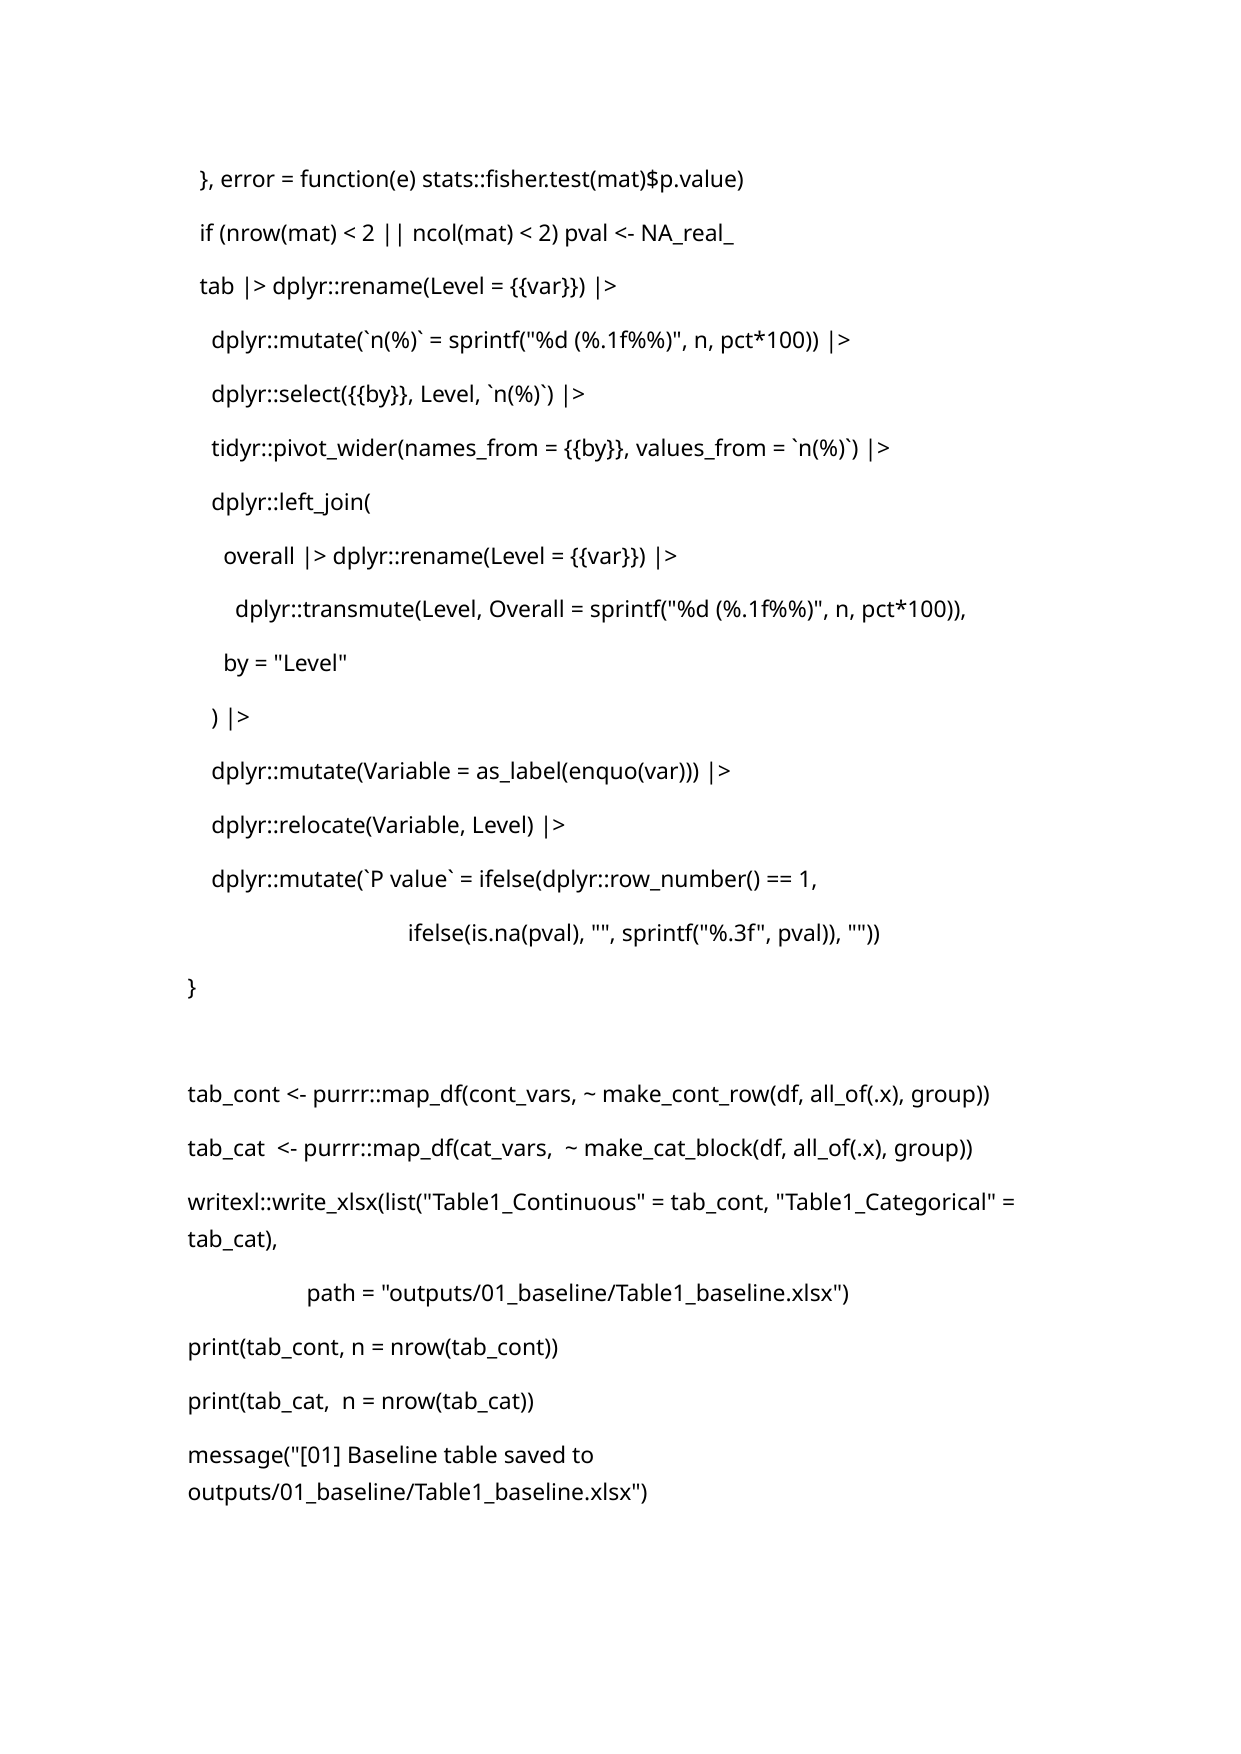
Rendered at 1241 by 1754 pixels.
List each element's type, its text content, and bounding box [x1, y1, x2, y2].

text }, error = function(e) stats::fisher.test(mat)$p.value) [187, 162, 1053, 194]
text dplyr::transmute(Level, Overall = sprintf("%d (%.1f%%)", n, pct*100)), [187, 593, 1053, 625]
text dplyr::mutate(Variable = as_label(enquo(var))) |> [187, 754, 1053, 787]
text dplyr::relocate(Variable, Level) |> [187, 808, 1053, 841]
text tab_cont <- purrr::map_df(cont_vars, ~ make_cont_row(df, all_of(.x), group)) [187, 1077, 1053, 1110]
text dplyr::mutate(`P value` = ifelse(dplyr::row_number() == 1, [187, 862, 1053, 894]
text print(tab_cont, n = nrow(tab_cont)) [187, 1330, 1053, 1363]
text print(tab_cat, n = nrow(tab_cat)) [187, 1384, 1053, 1417]
text tab |> dplyr::rename(Level = {{var}}) |> [187, 270, 1053, 302]
text tidyr::pivot_wider(names_from = {{by}}, values_from = `n(%)`) |> [187, 431, 1053, 464]
text dplyr::select({{by}}, Level, `n(%)`) |> [187, 377, 1053, 410]
text by = "Level" [187, 647, 1053, 679]
text message("[01] Baseline table saved to outputs/01_baseline/Table1_baseline.xlsx") [187, 1438, 1053, 1508]
text dplyr::left_join( [187, 485, 1053, 518]
text } [187, 970, 1053, 1002]
text if (nrow(mat) < 2 || ncol(mat) < 2) pval <- NA_real_ [187, 216, 1053, 248]
text overall |> dplyr::rename(Level = {{var}}) |> [187, 539, 1053, 571]
text dplyr::mutate(`n(%)` = sprintf("%d (%.1f%%)", n, pct*100)) |> [187, 323, 1053, 356]
text ) |> [187, 701, 1053, 733]
text tab_cat <- purrr::map_df(cat_vars, ~ make_cat_block(df, all_of(.x), group)) [187, 1131, 1053, 1164]
text path = "outputs/01_baseline/Table1_baseline.xlsx") [187, 1276, 1053, 1309]
text writexl::write_xlsx(list("Table1_Continuous" = tab_cont, "Table1_Categorical" = tab_cat), [187, 1185, 1053, 1255]
text ifelse(is.na(pval), "", sprintf("%.3f", pval)), "")) [187, 916, 1053, 948]
